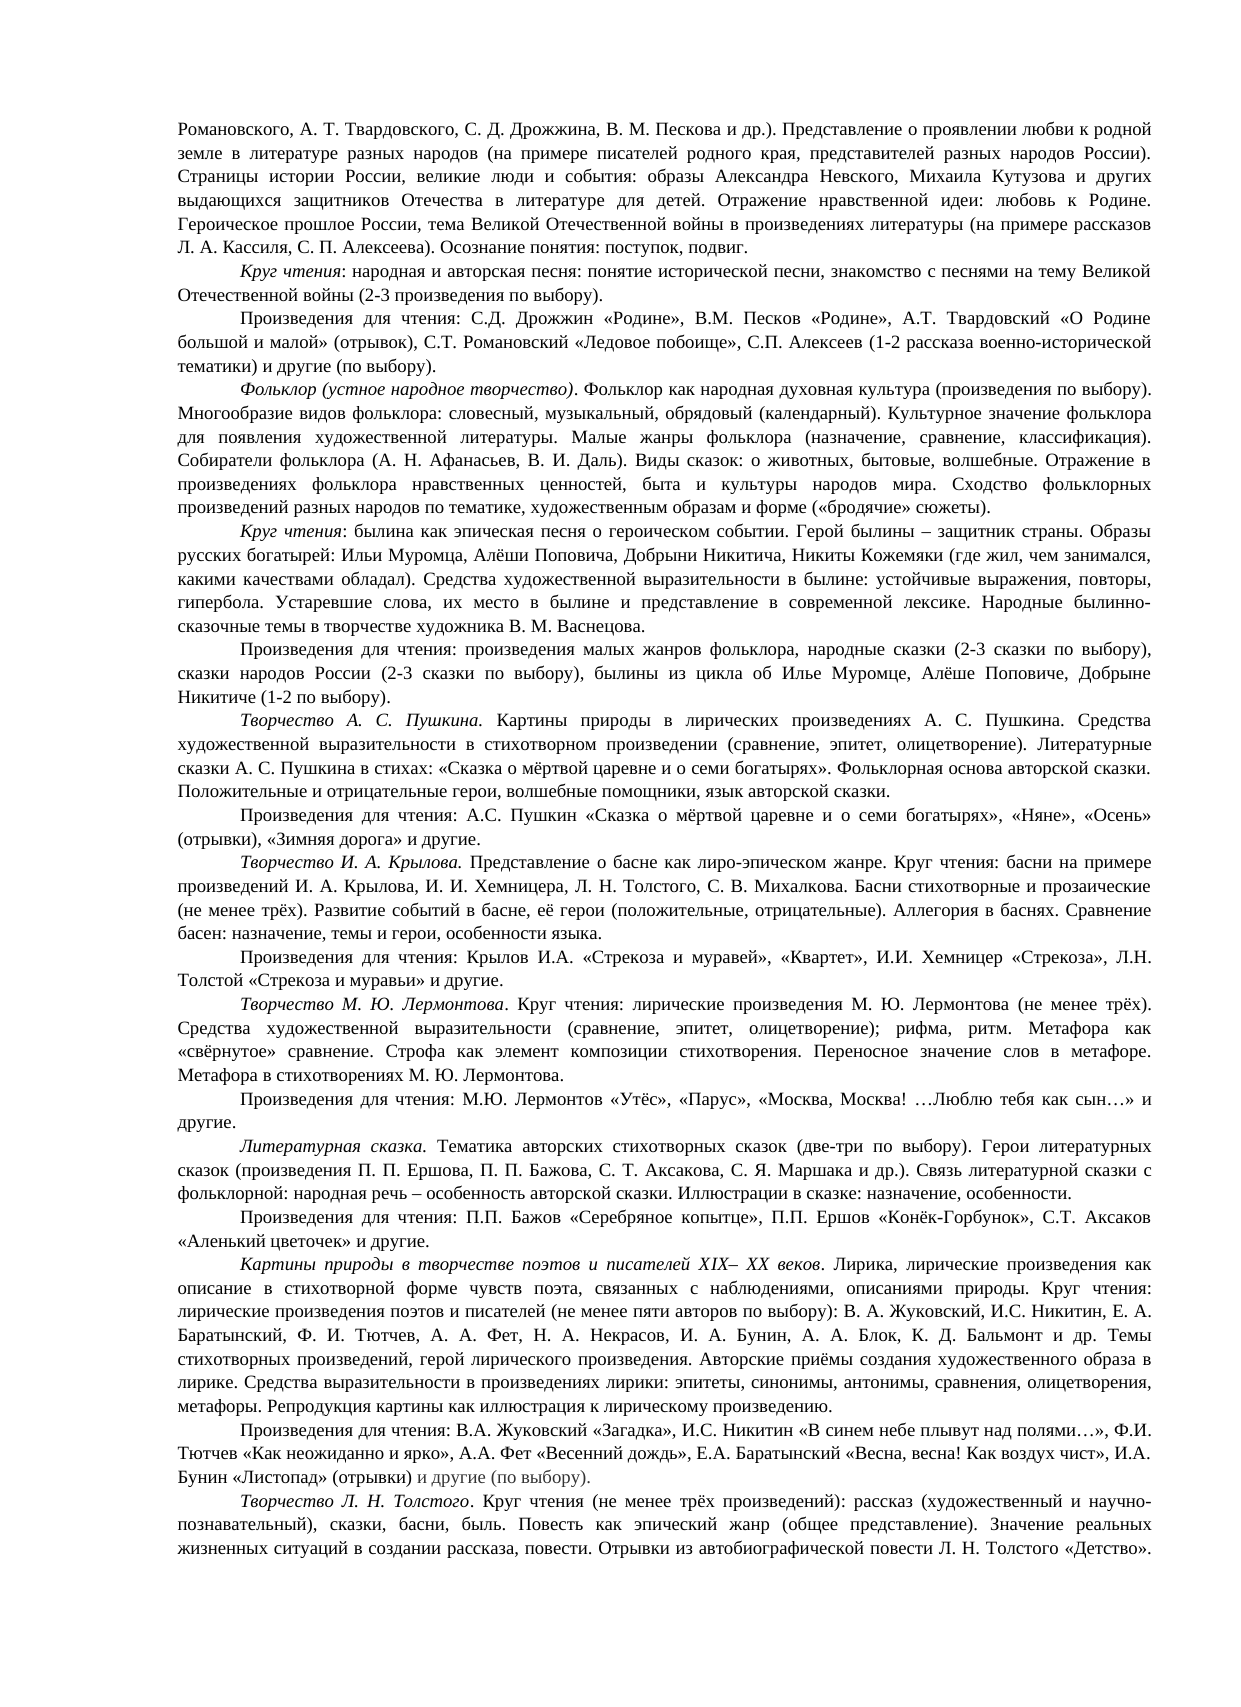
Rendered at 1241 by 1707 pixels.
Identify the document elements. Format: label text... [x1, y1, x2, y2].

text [177, 1489, 1152, 1558]
text Творчество А. С. Пушкина. Картины природы в лирических произведениях А. С. Пушкина. Средства художественной выразительности в стихотворном произведении (сравнение, эпитет, олицетворение). Литературные сказки А. С. Пушкина в стихах: «Сказка о мёртвой царевне и о семи богатырях». Фольклорная основа авторской сказки. Положительные и отрицательные герои, волшебные помощники, язык авторской сказки. [177, 709, 1152, 802]
text Произведения для чтения: произведения малых жанров фольклора, народные сказки ‌(2-3 сказки по выбору)‌, сказки народов России ‌(2-3 сказки по выбору)‌, былины из цикла об Илье Муромце, Алёше Поповиче, Добрыне Никитиче ‌(1-2 по выбору)‌. [177, 638, 1152, 707]
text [177, 118, 1152, 258]
text Картины природы в творчестве поэтов и писателей ХIХ– ХХ веков. Лирика, лирические произведения как описание в стихотворной форме чувств поэта, связанных с наблюдениями, описаниями природы. Круг чтения: лирические произведения поэтов и писателей ‌(не менее пяти авторов по выбору)‌: В. А. Жуковский, И.С. Никитин, Е. А. Баратынский, Ф. И. Тютчев, А. А. Фет, ‌Н. А. Некрасов, И. А. Бунин, А. А. Блок, К. Д. Бальмонт и др.‌ Темы стихотворных произведений, герой лирического произведения. Авторские приёмы создания художественного образа в лирике. Средства выразительности в произведениях лирики: эпитеты, синонимы, антонимы, сравнения, олицетворения, метафоры. Репродукция картины как иллюстрация к лирическому произведению. [177, 1253, 1152, 1417]
text Фольклор (устное народное творчество). Фольклор как народная духовная культура (произведения по выбору). Многообразие видов фольклора: словесный, музыкальный, обрядовый (календарный). Культурное значение фольклора для появления художественной литературы. Малые жанры фольклора (назначение, сравнение, классификация). Собиратели фольклора (А. Н. Афанасьев, В. И. Даль). Виды сказок: о животных, бытовые, волшебные. Отражение в произведениях фольклора нравственных ценностей, быта и культуры народов мира. Сходство фольклорных произведений разных народов по тематике, художественным образам и форме («бродячие» сюжеты). [177, 378, 1152, 518]
text Литературная сказка. Тематика авторских стихотворных сказок ‌(две-три по выбору)‌. Герои литературных сказок (произведения П. П. Ершова, П. П. Бажова, С. Т. Аксакова, С. Я. Маршака ‌и др.‌). Связь литературной сказки с фольклорной: народная речь – особенность авторской сказки. Иллюстрации в сказке: назначение, особенности. [177, 1135, 1152, 1204]
text Круг чтения: народная и авторская песня: понятие исторической песни, знакомство с песнями на тему Великой Отечественной войны (2-3 произведения по выбору). [177, 260, 1152, 305]
text Произведения для чтения: Крылов И.А. «Стрекоза и муравей», «Квартет», И.И. Хемницер «Стрекоза», Л.Н. Толстой «Стрекоза и муравьи» ‌и другие‌. [177, 946, 1152, 991]
text Произведения для чтения: А.С. Пушкин «Сказка о мёртвой царевне и о семи богатырях», «Няне», «Осень» (отрывки), «Зимняя дорога» ‌и другие‌. [177, 804, 1152, 849]
text Произведения для чтения: С.Д. Дрожжин «Родине», В.М. Песков «Родине», А.Т. Твардовский «О Родине большой и малой» (отрывок), С.Т. Романовский «Ледовое побоище», С.П. Алексеев ‌(1-2 рассказа военно-исторической тематики) и другие (по выбору).‌ [177, 307, 1152, 376]
text Произведения для чтения: М.Ю. Лермонтов «Утёс», «Парус», «Москва, Москва! …Люблю тебя как сын…» ‌и другие‌. [177, 1088, 1152, 1133]
text Произведения для чтения: П.П. Бажов «Серебряное копытце», П.П. Ершов «Конёк-Горбунок», С.Т. Аксаков «Аленький цветочек» ‌и другие‌. [177, 1206, 1152, 1251]
text Творчество М. Ю. Лермонтова. Круг чтения: лирические произведения М. Ю. Лермонтова ‌(не менее трёх)‌. Средства художественной выразительности (сравнение, эпитет, олицетворение); рифма, ритм. Метафора как «свёрнутое» сравнение. Строфа как элемент композиции стихотворения. Переносное значение слов в метафоре. Метафора в стихотворениях М. Ю. Лермонтова. [177, 993, 1152, 1086]
text Круг чтения: былина как эпическая песня о героическом событии. Герой былины – защитник страны. Образы русских богатырей: Ильи Муромца, Алёши Поповича, Добрыни Никитича, Никиты Кожемяки (где жил, чем занимался, какими качествами обладал). Средства художественной выразительности в былине: устойчивые выражения, повторы, гипербола. Устаревшие слова, их место в былине и представление в современной лексике. Народные былинно-сказочные темы в творчестве художника В. М. Васнецова. [177, 520, 1152, 636]
text Произведения для чтения: В.А. Жуковский «Загадка», И.С. Никитин «В синем небе плывут над полями…», Ф.И. Тютчев «Как неожиданно и ярко», А.А. Фет «Весенний дождь», Е.А. Баратынский «Весна, весна! Как воздух чист», И.А. Бунин «Листопад» (отрывки) ​‌и другие (по выбору).‌ [177, 1419, 1152, 1487]
text Творчество И. А. Крылова. Представление о басне как лиро-эпическом жанре. Круг чтения: басни на примере произведений И. А. Крылова, И. И. Хемницера, Л. Н. Толстого, С. В. Михалкова. Басни стихотворные и прозаические ‌(не менее трёх)‌. Развитие событий в басне, её герои (положительные, отрицательные). Аллегория в баснях. Сравнение басен: назначение, темы и герои, особенности языка. [177, 851, 1152, 944]
